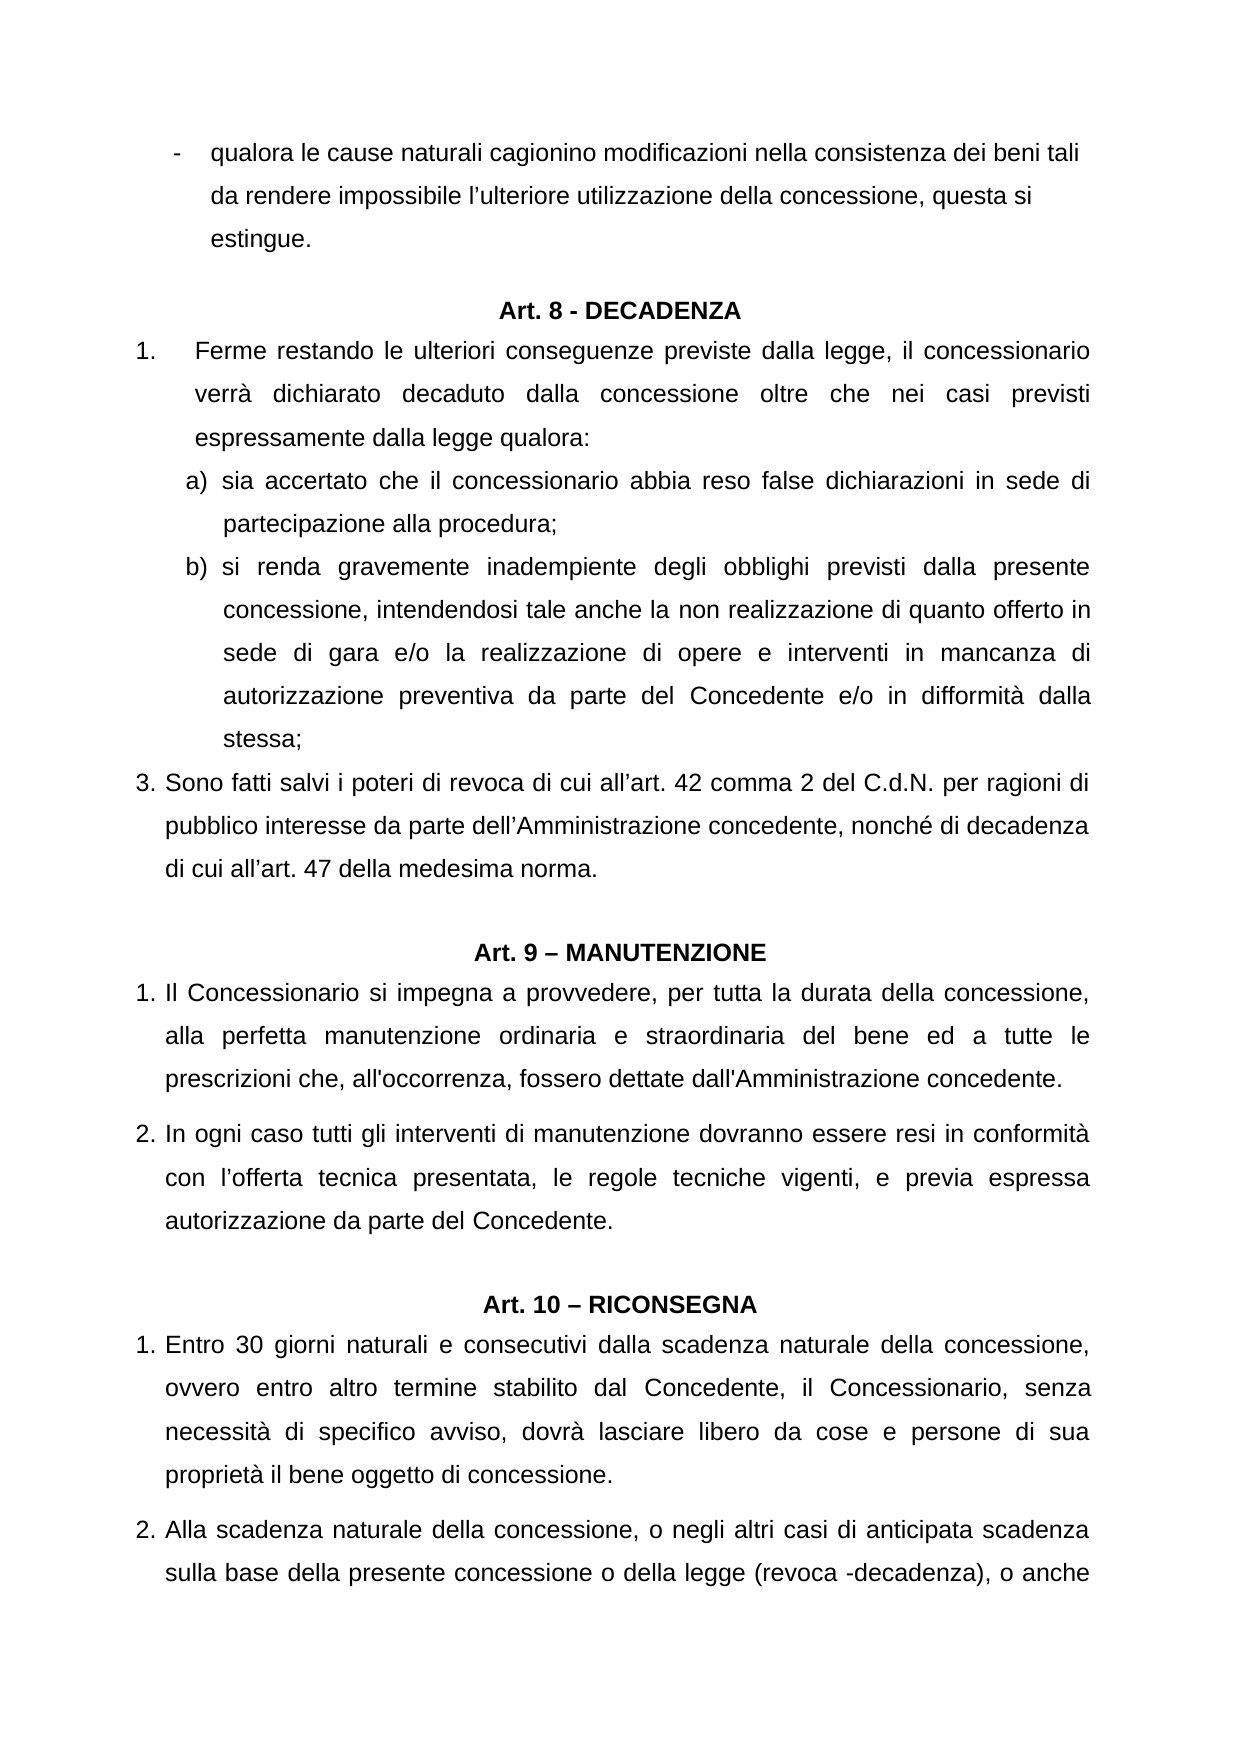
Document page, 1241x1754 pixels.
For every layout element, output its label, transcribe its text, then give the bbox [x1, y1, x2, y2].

list Sono fatti salvi i poteri di revoca di cui all’art. 42 comma 2 del C.d.N. per ragioni di pubblico interesse da parte dell’Amministrazione concedente, nonché di decadenza di cui all’art. 47 della medesima norma. [135, 767, 1091, 882]
text Art. 9 – MANUTENZIONE [146, 938, 1094, 966]
list si renda gravemente inadempiente degli obblighi previsti dalla presente concessione, intendendosi tale anche la non realizzazione di quanto offerto in sede di gara e/o la realizzazione di opere e interventi in mancanza di autorizzazione preventiva da parte del Concedente e/o in difformità dalla stessa; [185, 552, 1092, 753]
list Il Concessionario si impegna a provvedere, per tutta la durata della concessione, alla perfetta manutenzione ordinaria e straordinaria del bene ed a tutte le prescrizioni che, all'occorrenza, fossero dettate dall'Amministrazione concedente. [135, 978, 1092, 1093]
list Entro 30 giorni naturali e consecutivi dalla scadenza naturale della concessione, ovvero entro altro termine stabilito dal Concedente, il Concessionario, senza necessità di specifico avviso, dovrà lasciare libero da cose e persone di sua proprietà il bene oggetto di concessione. [135, 1330, 1092, 1488]
list qualora le cause naturali cagionino modificazioni nella consistenza dei beni tali da rendere impossibile l’ulteriore utilizzazione della concessione, questa si estingue. [173, 137, 1105, 252]
list In ogni caso tutti gli interventi di manutenzione dovranno essere resi in conformità con l’offerta tecnica presentata, le regole tecniche vigenti, e previa espressa autorizzazione da parte del Concedente. [135, 1119, 1092, 1234]
text Art. 10 – RICONSEGNA [146, 1289, 1094, 1318]
list Ferme restando le ulteriori conseguenze previste dalla legge, il concessionario verrà dichiarato decaduto dalla concessione oltre che nei casi previsti espressamente dalla legge qualora: [135, 336, 1091, 451]
text Art. 8 - DECADENZA [146, 296, 1094, 324]
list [135, 1514, 1092, 1586]
list sia accertato che il concessionario abbia reso false dichiarazioni in sede di partecipazione alla procedura; [185, 466, 1092, 537]
